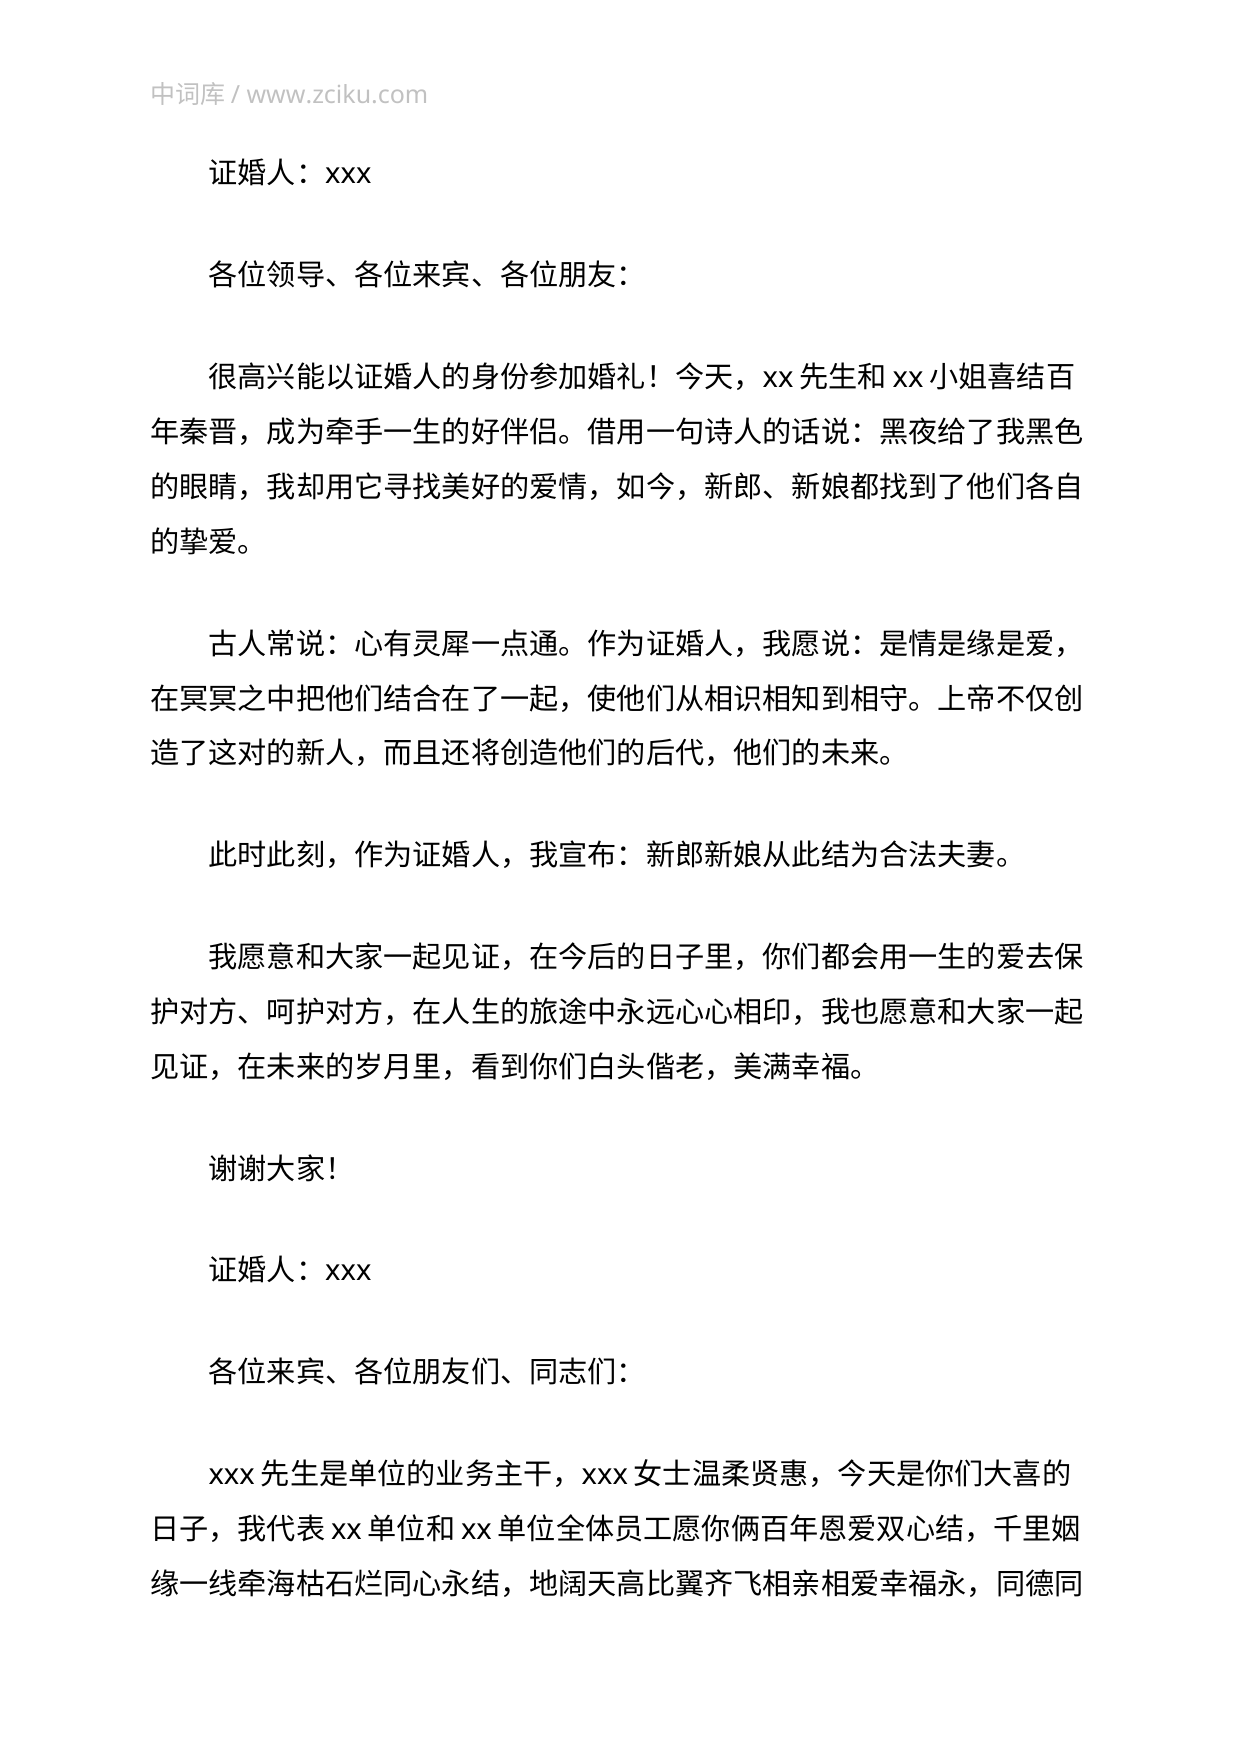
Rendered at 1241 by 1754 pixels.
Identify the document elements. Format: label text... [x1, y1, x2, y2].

text 很高兴能以证婚人的身份参加婚礼！今天，xx先生和xx小姐喜结百年秦晋，成为牵手一生的好伴侣。借用一句诗人的话说：黑夜给了我黑色的眼睛，我却用它寻找美好的爱情，如今，新郎、新娘都找到了他们各自的挚爱。 [150, 354, 1090, 561]
text 各位领导、各位来宾、各位朋友： [150, 252, 1090, 294]
text 我愿意和大家一起见证，在今后的日子里，你们都会用一生的爱去保护对方、呵护对方，在人生的旅途中永远心心相印，我也愿意和大家一起见证，在未来的岁月里，看到你们白头偕老，美满幸福。 [150, 934, 1090, 1086]
text 证婚人：xxx [150, 150, 1090, 192]
text 谢谢大家！ [150, 1145, 1090, 1187]
text 此时此刻，作为证婚人，我宣布：新郎新娘从此结为合法夫妻。 [150, 832, 1090, 874]
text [150, 1451, 1090, 1603]
text 证婚人：xxx [150, 1247, 1090, 1289]
text 古人常说：心有灵犀一点通。作为证婚人，我愿说：是情是缘是爱，在冥冥之中把他们结合在了一起，使他们从相识相知到相守。上帝不仅创造了这对的新人，而且还将创造他们的后代，他们的未来。 [150, 620, 1090, 772]
text 各位来宾、各位朋友们、同志们： [150, 1349, 1090, 1391]
